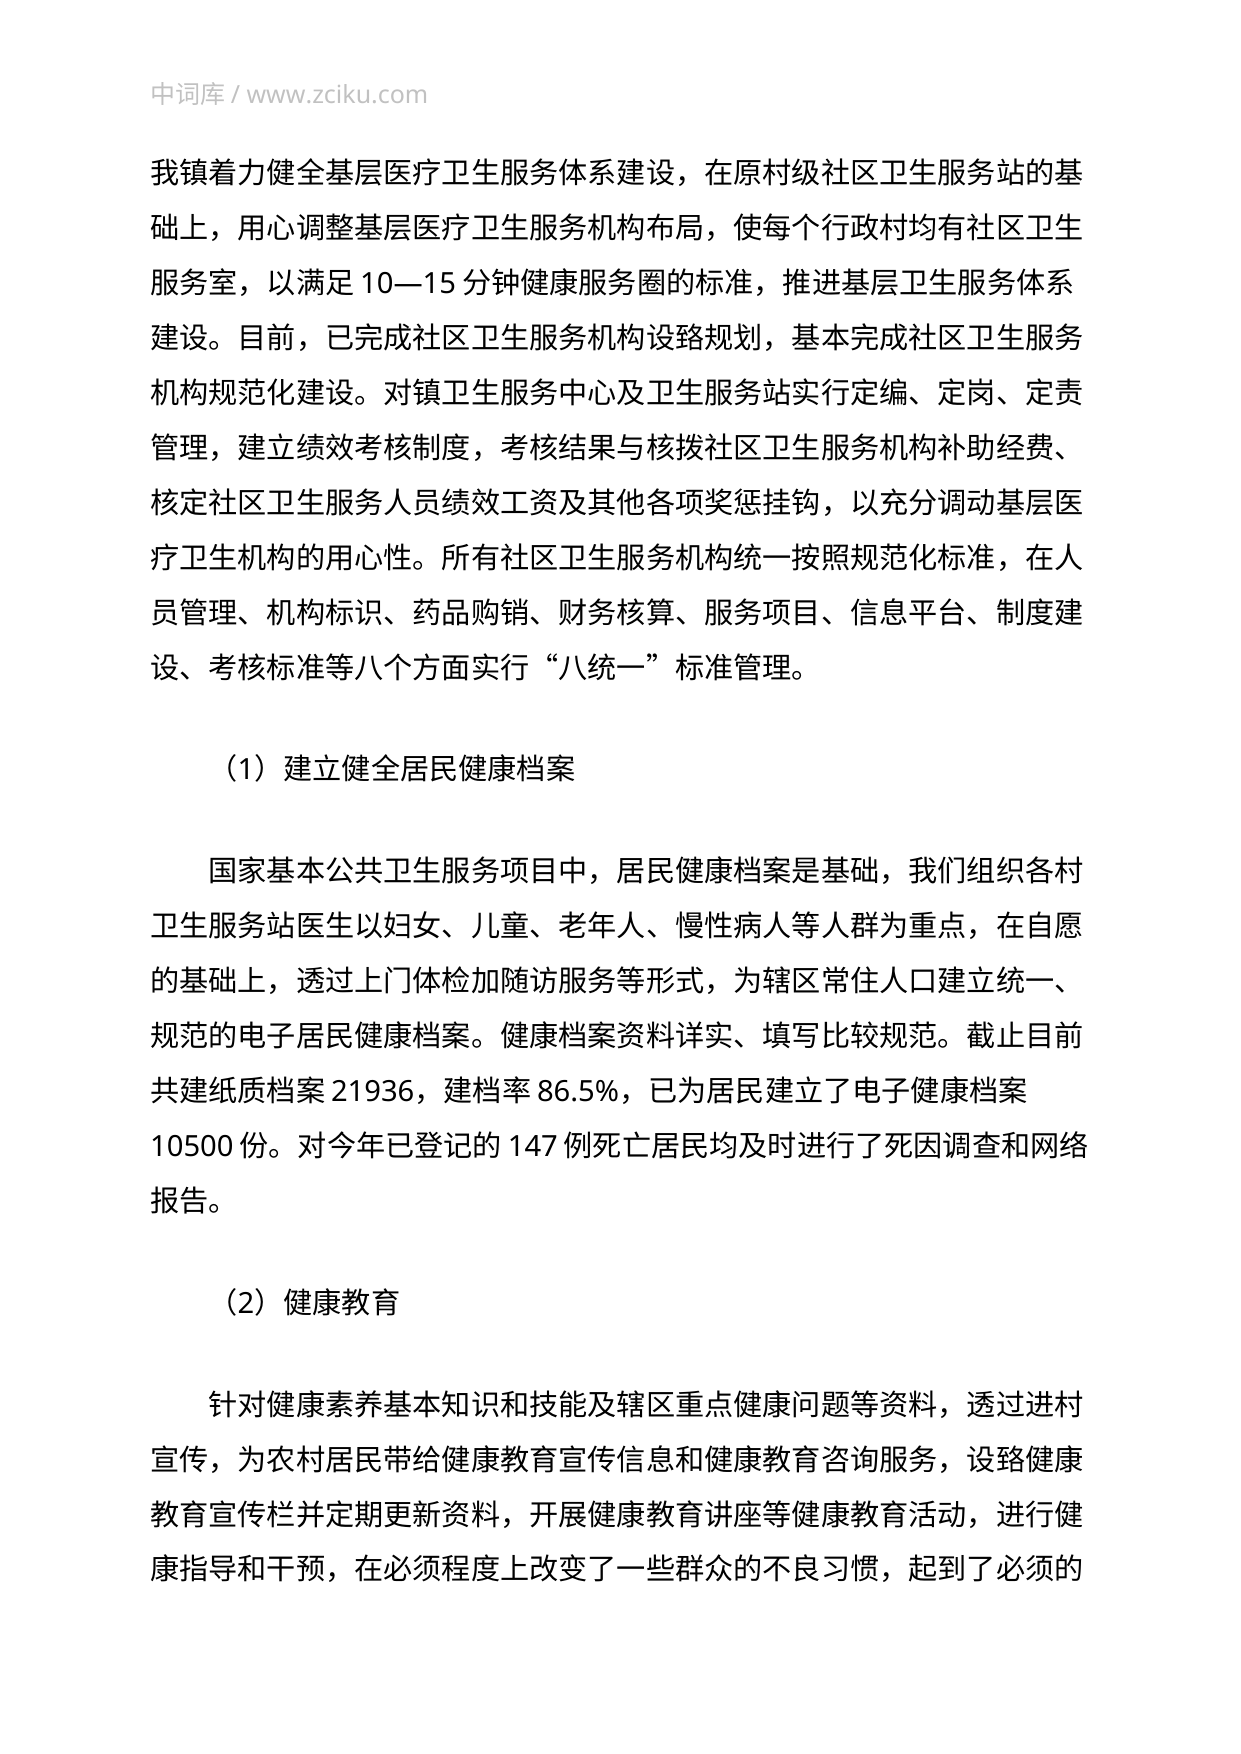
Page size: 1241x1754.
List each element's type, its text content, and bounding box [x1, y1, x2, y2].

text （2）健康教育 [150, 1279, 1090, 1322]
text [150, 1381, 1090, 1588]
text 国家基本公共卫生服务项目中，居民健康档案是基础，我们组织各村卫生服务站医生以妇女、儿童、老年人、慢性病人等人群为重点，在自愿的基础上，透过上门体检加随访服务等形式，为辖区常住人口建立统一、规范的电子居民健康档案。健康档案资料详实、填写比较规范。截止目前共建纸质档案21936，建档率86.5%，已为居民建立了电子健康档案10500份。对今年已登记的147例死亡居民均及时进行了死因调查和网络报告。 [150, 848, 1090, 1220]
text （1）建立健全居民健康档案 [150, 746, 1090, 788]
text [150, 150, 1090, 686]
